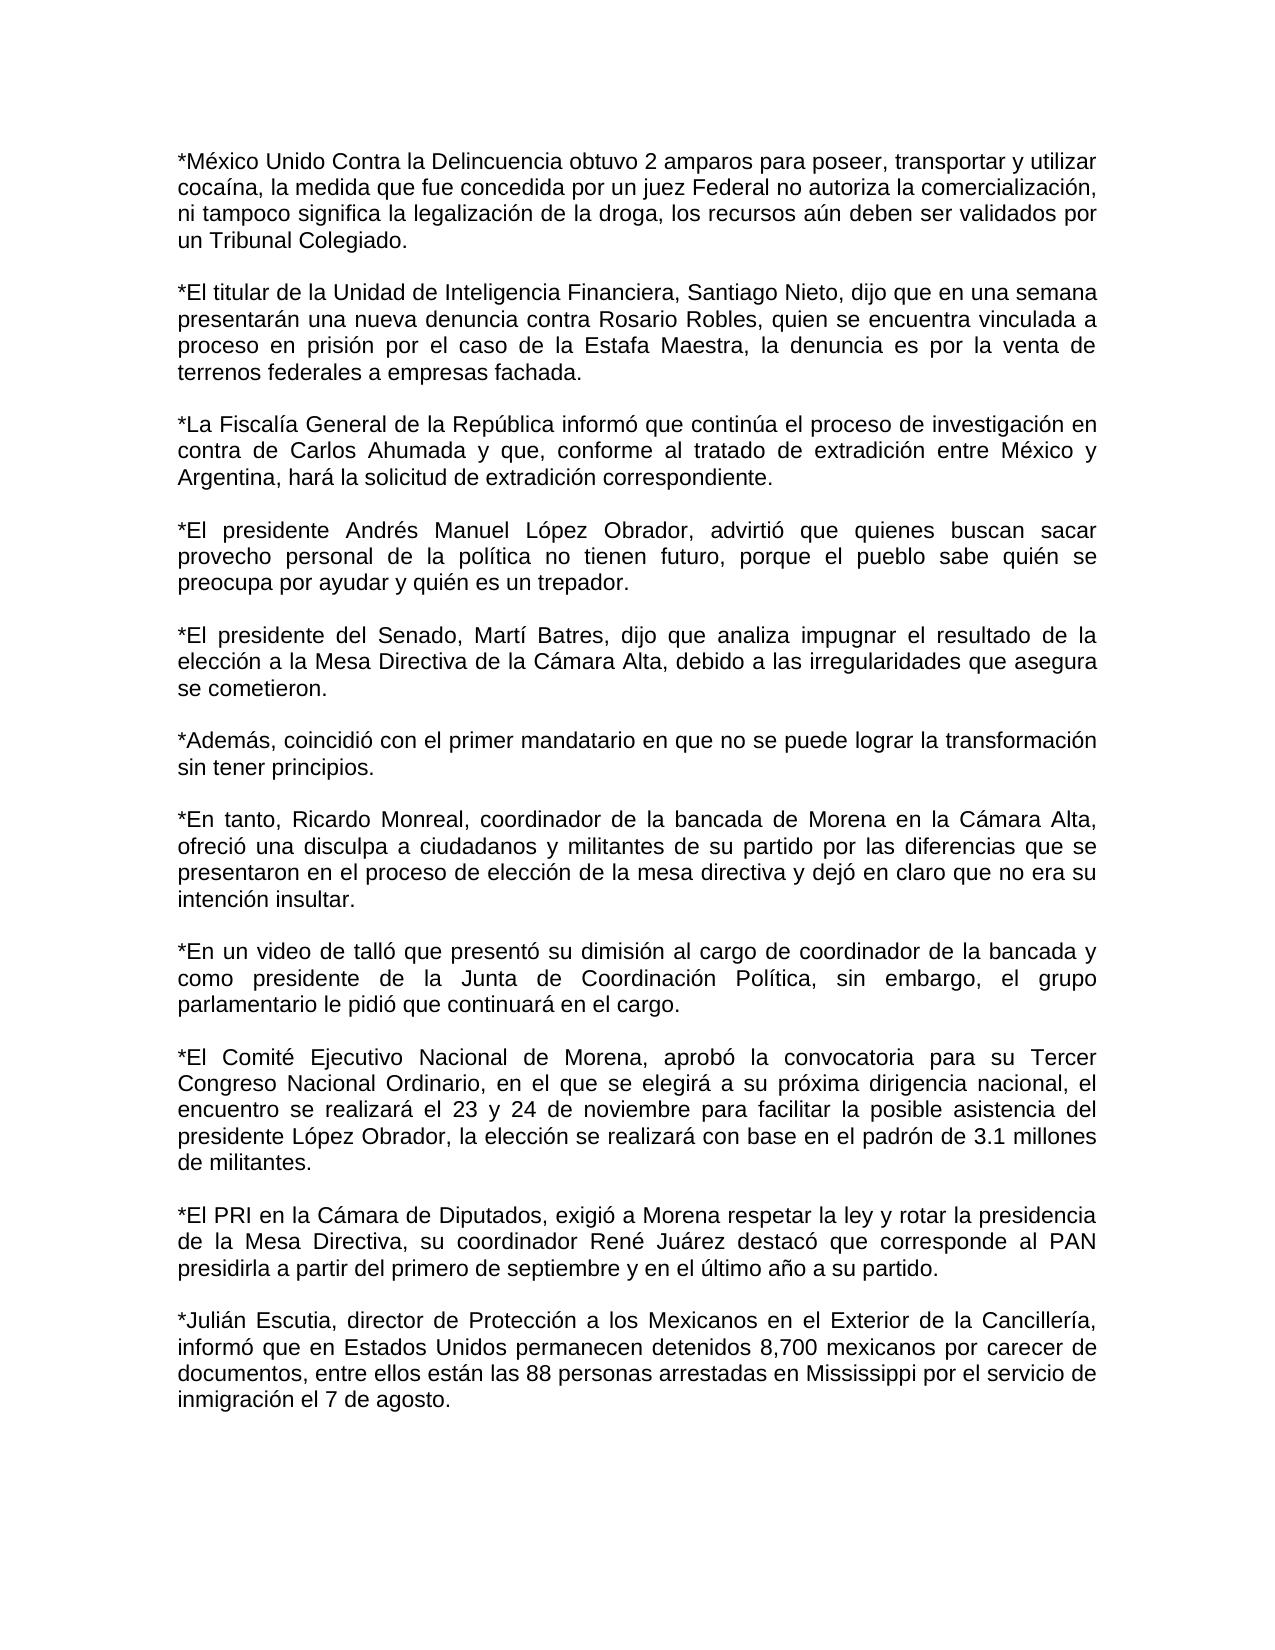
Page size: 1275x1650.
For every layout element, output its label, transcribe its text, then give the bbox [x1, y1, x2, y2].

text *El titular de la Unidad de Inteligencia Financiera, Santiago Nieto, dijo que en una semana presentarán una nueva denuncia contra Rosario Robles, quien se encuentra vinculada a proceso en prisión por el caso de la Estafa Maestra, la denuncia es por la venta de terrenos federales a empresas fachada. [177, 279, 1098, 385]
text *La Fiscalía General de la República informó que continúa el proceso de investigación en contra de Carlos Ahumada y que, conforme al tratado de extradición entre México y Argentina, hará la solicitud de extradición correspondiente. [177, 411, 1098, 490]
text *En un video de talló que presentó su dimisión al cargo de coordinador de la bancada y como presidente de la Junta de Coordinación Política, sin embargo, el grupo parlamentario le pidió que continuará en el cargo. [177, 938, 1098, 1017]
text *El presidente Andrés Manuel López Obrador, advirtió que quienes buscan sacar provecho personal de la política no tienen futuro, porque el pueblo sabe quién se preocupa por ayudar y quién es un trepador. [177, 517, 1098, 596]
text *El PRI en la Cámara de Diputados, exigió a Morena respetar la ley y rotar la presidencia de la Mesa Directiva, su coordinador René Juárez destacó que corresponde al PAN presidirla a partir del primero de septiembre y en el último año a su partido. [177, 1202, 1098, 1281]
text *El Comité Ejecutivo Nacional de Morena, aprobó la convocatoria para su Tercer Congreso Nacional Ordinario, en el que se elegirá a su próxima dirigencia nacional, el encuentro se realizará el 23 y 24 de noviembre para facilitar la posible asistencia del presidente López Obrador, la elección se realizará con base en el padrón de 3.1 millones de militantes. [177, 1044, 1098, 1175]
text *En tanto, Ricardo Monreal, coordinador de la bancada de Morena en la Cámara Alta, ofreció una disculpa a ciudadanos y militantes de su partido por las diferencias que se presentaron en el proceso de elección de la mesa directiva y dejó en claro que no era su intención insultar. [177, 806, 1098, 912]
text *El presidente del Senado, Martí Batres, dijo que analiza impugnar el resultado de la elección a la Mesa Directiva de la Cámara Alta, debido a las irregularidades que asegura se cometieron. [177, 622, 1098, 701]
text *México Unido Contra la Delincuencia obtuvo 2 amparos para poseer, transportar y utilizar cocaína, la medida que fue concedida por un juez Federal no autoriza la comercialización, ni tampoco significa la legalización de la droga, los recursos aún deben ser validados por un Tribunal Colegiado. [177, 148, 1098, 253]
text *Además, coincidió con el primer mandatario en que no se puede lograr la transformación sin tener principios. [177, 727, 1098, 780]
text *Julián Escutia, director de Protección a los Mexicanos en el Exterior de la Cancillería, informó que en Estados Unidos permanecen detenidos 8,700 mexicanos por carecer de documentos, entre ellos están las 88 personas arrestadas en Mississippi por el servicio de inmigración el 7 de agosto. [177, 1307, 1098, 1413]
